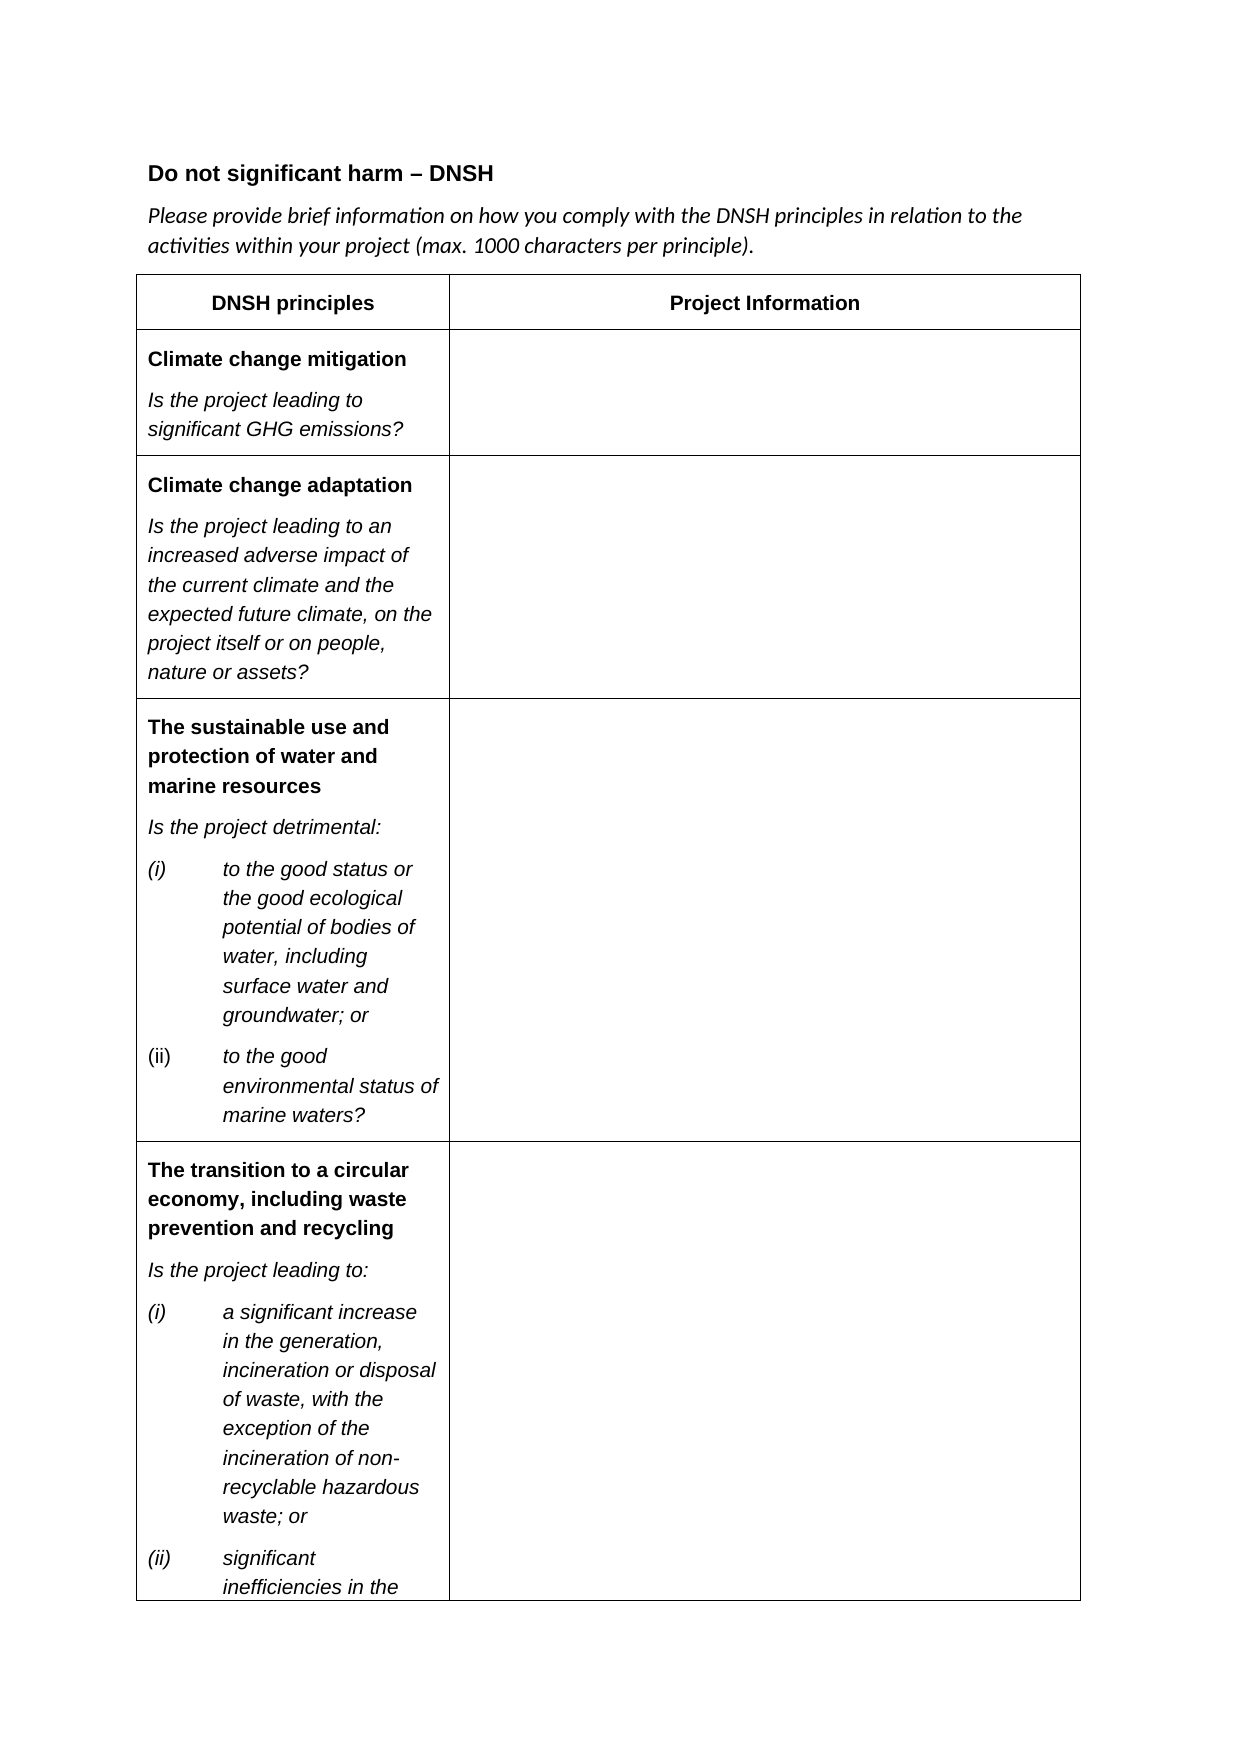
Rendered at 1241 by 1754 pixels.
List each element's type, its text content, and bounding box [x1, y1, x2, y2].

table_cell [137, 1142, 449, 1600]
table_cell [450, 699, 1080, 1141]
table_cell Climate change mitigation Is the project leading to significant GHG emissions? [137, 330, 449, 455]
table_cell The sustainable use and protection of water and marine resources Is the project detrimental: to the good status or the good ecological potential of bodies of water, including surface water and groundwater; or to the good environmental status of marine waters? [137, 699, 449, 1141]
table_header DNSH principles [137, 275, 449, 329]
table_cell Climate change adaptation Is the project leading to an increased adverse impact of the current climate and the expected future climate, on the project itself or on people, nature or assets? [137, 456, 449, 698]
text Please provide brief information on how you comply with the DNSH principles in relation to the activities within your project (max. 1000 characters per principle). [148, 201, 1093, 259]
table_cell [450, 330, 1080, 455]
text Do not significant harm – DNSH [148, 160, 1093, 186]
table_cell [450, 456, 1080, 698]
table_header Project Information [450, 275, 1080, 329]
table_cell [450, 1142, 1080, 1600]
